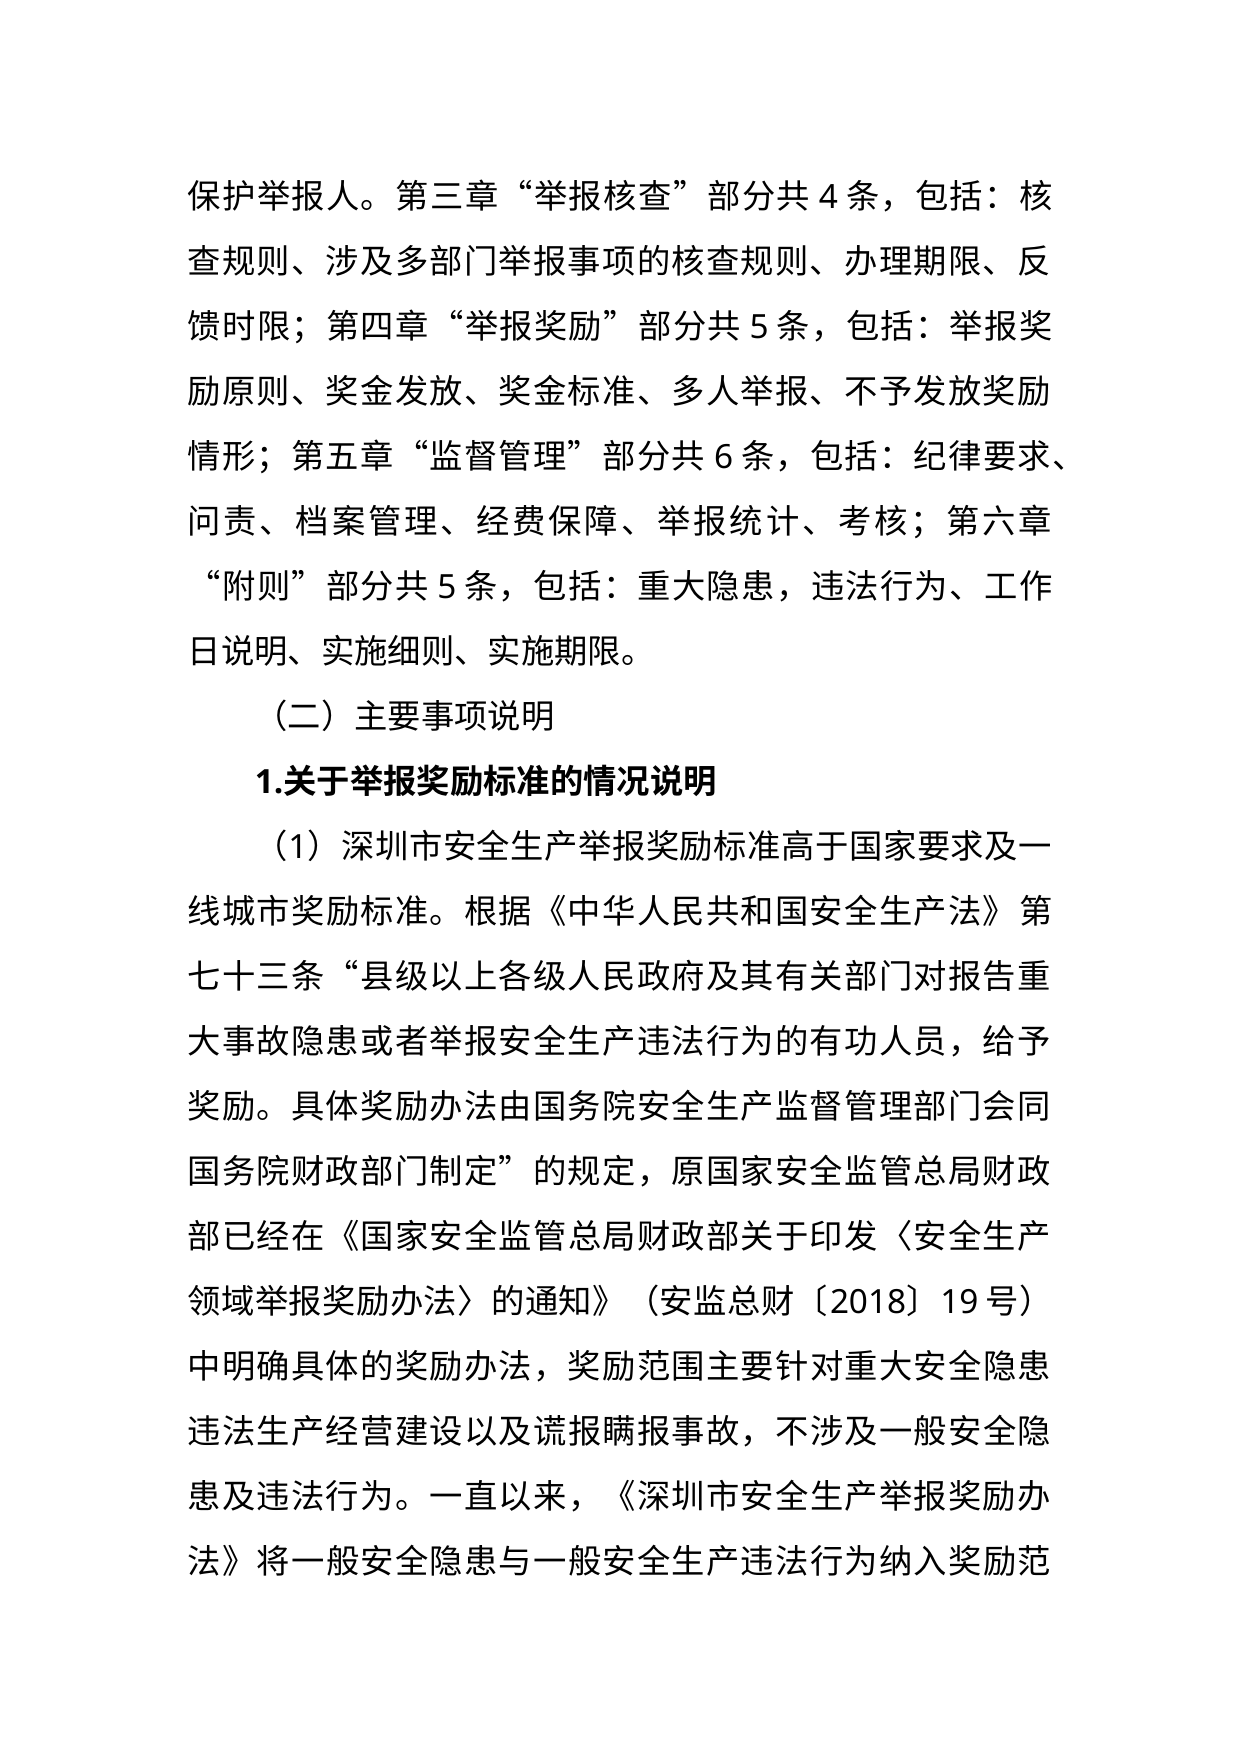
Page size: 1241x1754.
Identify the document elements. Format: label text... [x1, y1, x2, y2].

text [187, 162, 1053, 682]
text 1.关于举报奖励标准的情况说明 [187, 747, 1053, 812]
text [187, 812, 1053, 1592]
text （二）主要事项说明 [187, 682, 1053, 747]
